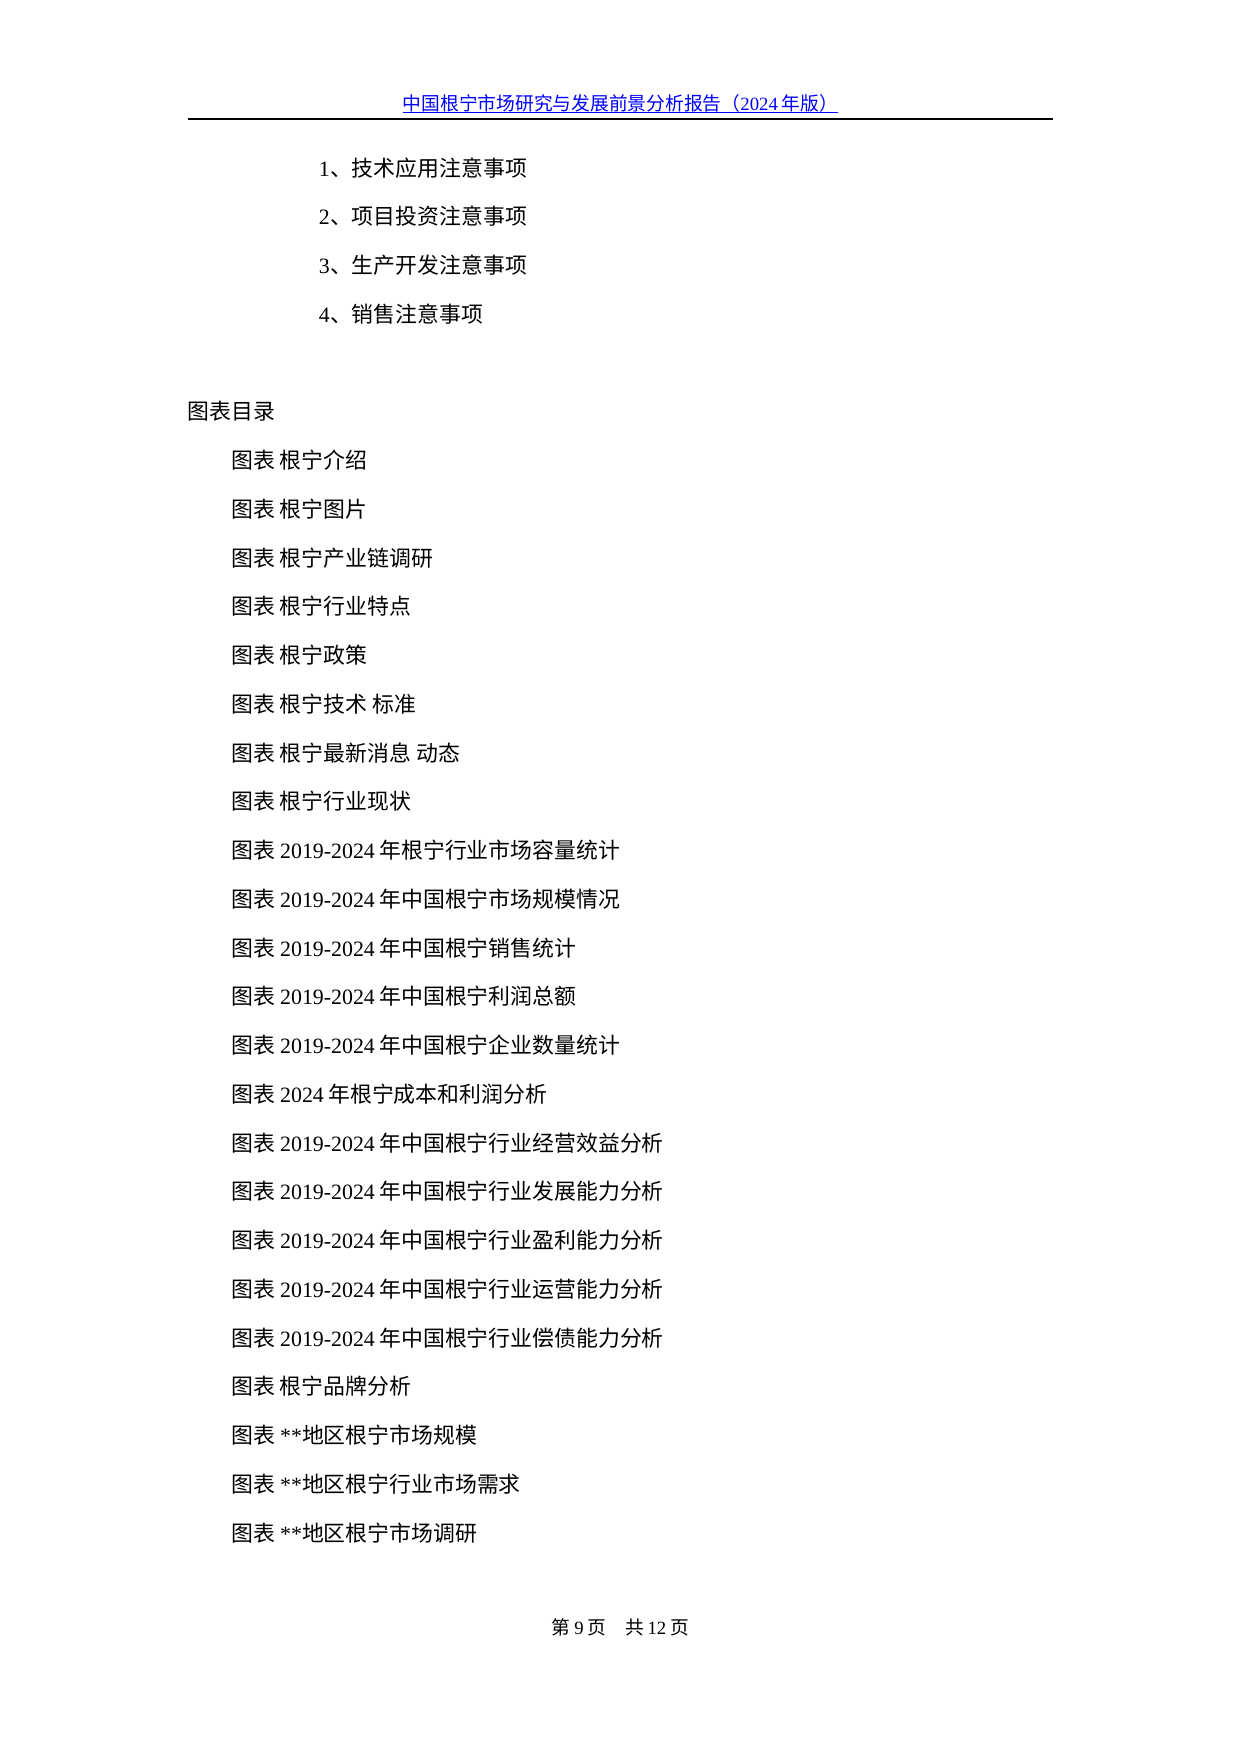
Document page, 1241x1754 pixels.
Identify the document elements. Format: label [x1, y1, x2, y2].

text [187, 150, 1053, 1548]
